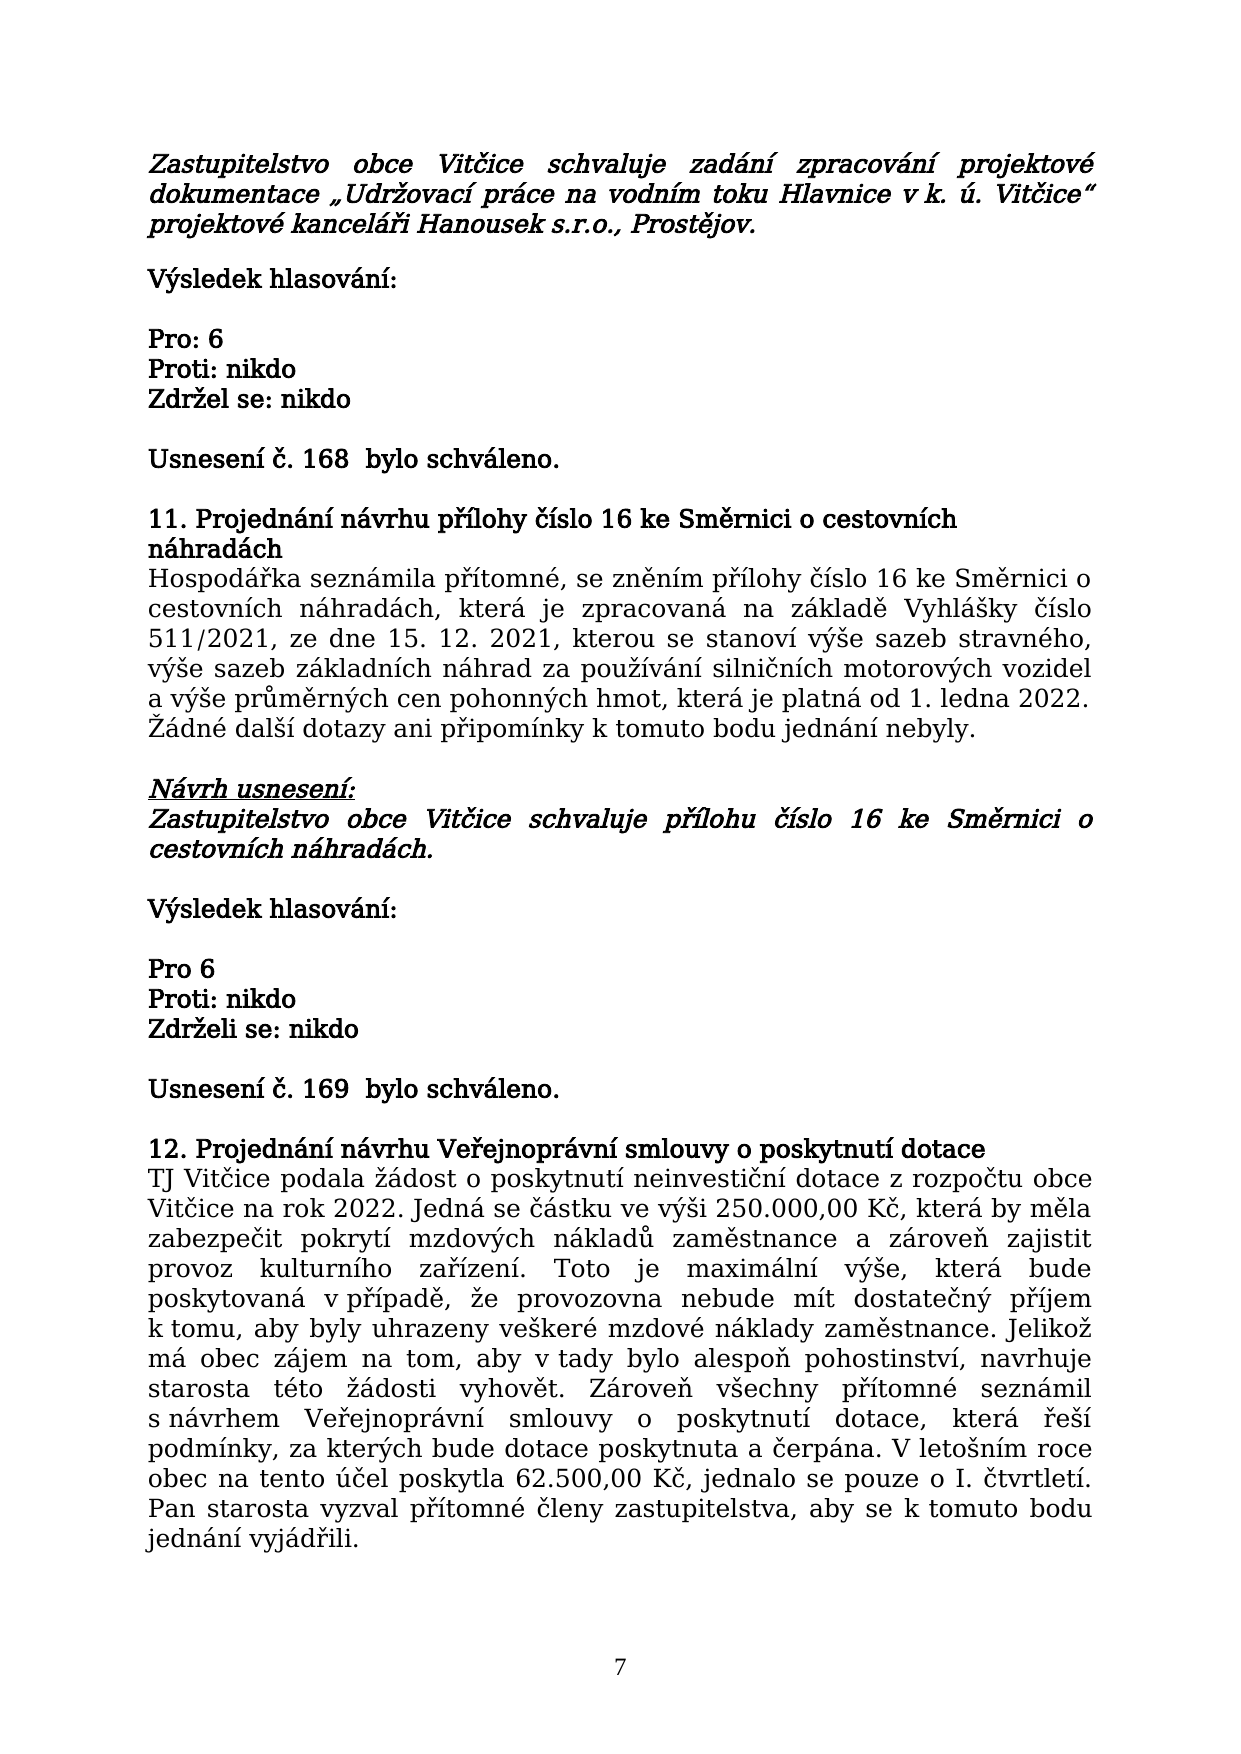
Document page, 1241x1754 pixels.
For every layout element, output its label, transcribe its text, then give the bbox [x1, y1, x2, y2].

text Žádné další dotazy ani připomínky k tomuto bodu jednání nebyly. [148, 713, 1093, 743]
text 12. Projednání návrhu Veřejnoprávní smlouvy o poskytnutí dotace [148, 1133, 1093, 1163]
text TJ Vitčice podala žádost o poskytnutí neinvestiční dotace z rozpočtu obce Vitčice na rok 2022. Jedná se částku ve výši 250.000,00 Kč, která by měla zabezpečit pokrytí mzdových nákladů zaměstnance a zároveň zajistit provoz kulturního zařízení. Toto je maximální výše, která bude poskytovaná v případě, že provozovna nebude mít dostatečný příjem k tomu, aby byly uhrazeny veškeré mzdové náklady zaměstnance. Jelikož má obec zájem na tom, aby v tady bylo alespoň pohostinství, navrhuje starosta této žádosti vyhovět. Zároveň všechny přítomné seznámil s návrhem Veřejnoprávní smlouvy o poskytnutí dotace, která řeší podmínky, za kterých bude dotace poskytnuta a čerpána. V letošním roce obec na tento účel poskytla 62.500,00 Kč, jednalo se pouze o I. čtvrtletí. Pan starosta vyzval přítomné členy zastupitelstva, aby se k tomuto bodu jednání vyjádřili. [148, 1163, 1093, 1553]
text Výsledek hlasování: [148, 893, 1093, 923]
text Pro 6 [148, 953, 1093, 983]
text Zdrželi se: nikdo [148, 1013, 1093, 1043]
text Zastupitelstvo obce Vitčice schvaluje zadání zpracování projektové dokumentace „Udržovací práce na vodním toku Hlavnice v k. ú. Vitčice“ projektové kanceláři Hanousek s.r.o., Prostějov. [148, 148, 1093, 238]
text Zdržel se: nikdo [148, 383, 1093, 413]
text 11. Projednání návrhu přílohy číslo 16 ke Směrnici o cestovních náhradách [148, 503, 1093, 563]
text Pro: 6 [148, 323, 1093, 353]
text Hospodářka seznámila přítomné, se zněním přílohy číslo 16 ke Směrnici o cestovních náhradách, která je zpracovaná na základě Vyhlášky číslo 511/2021, ze dne 15. 12. 2021, kterou se stanoví výše sazeb stravného, výše sazeb základních náhrad za používání silničních motorových vozidel a výše průměrných cen pohonných hmot, která je platná od 1. ledna 2022. [148, 563, 1093, 713]
text Usnesení č. 169 bylo schváleno. [148, 1073, 1093, 1103]
text Zastupitelstvo obce Vitčice schvaluje přílohu číslo 16 ke Směrnici o cestovních náhradách. [148, 803, 1093, 863]
text Usnesení č. 168 bylo schváleno. [148, 443, 1093, 473]
text Proti: nikdo [148, 353, 1093, 383]
text Proti: nikdo [148, 983, 1093, 1013]
text Návrh usnesení: [148, 773, 1093, 803]
text Výsledek hlasování: [148, 263, 1093, 293]
